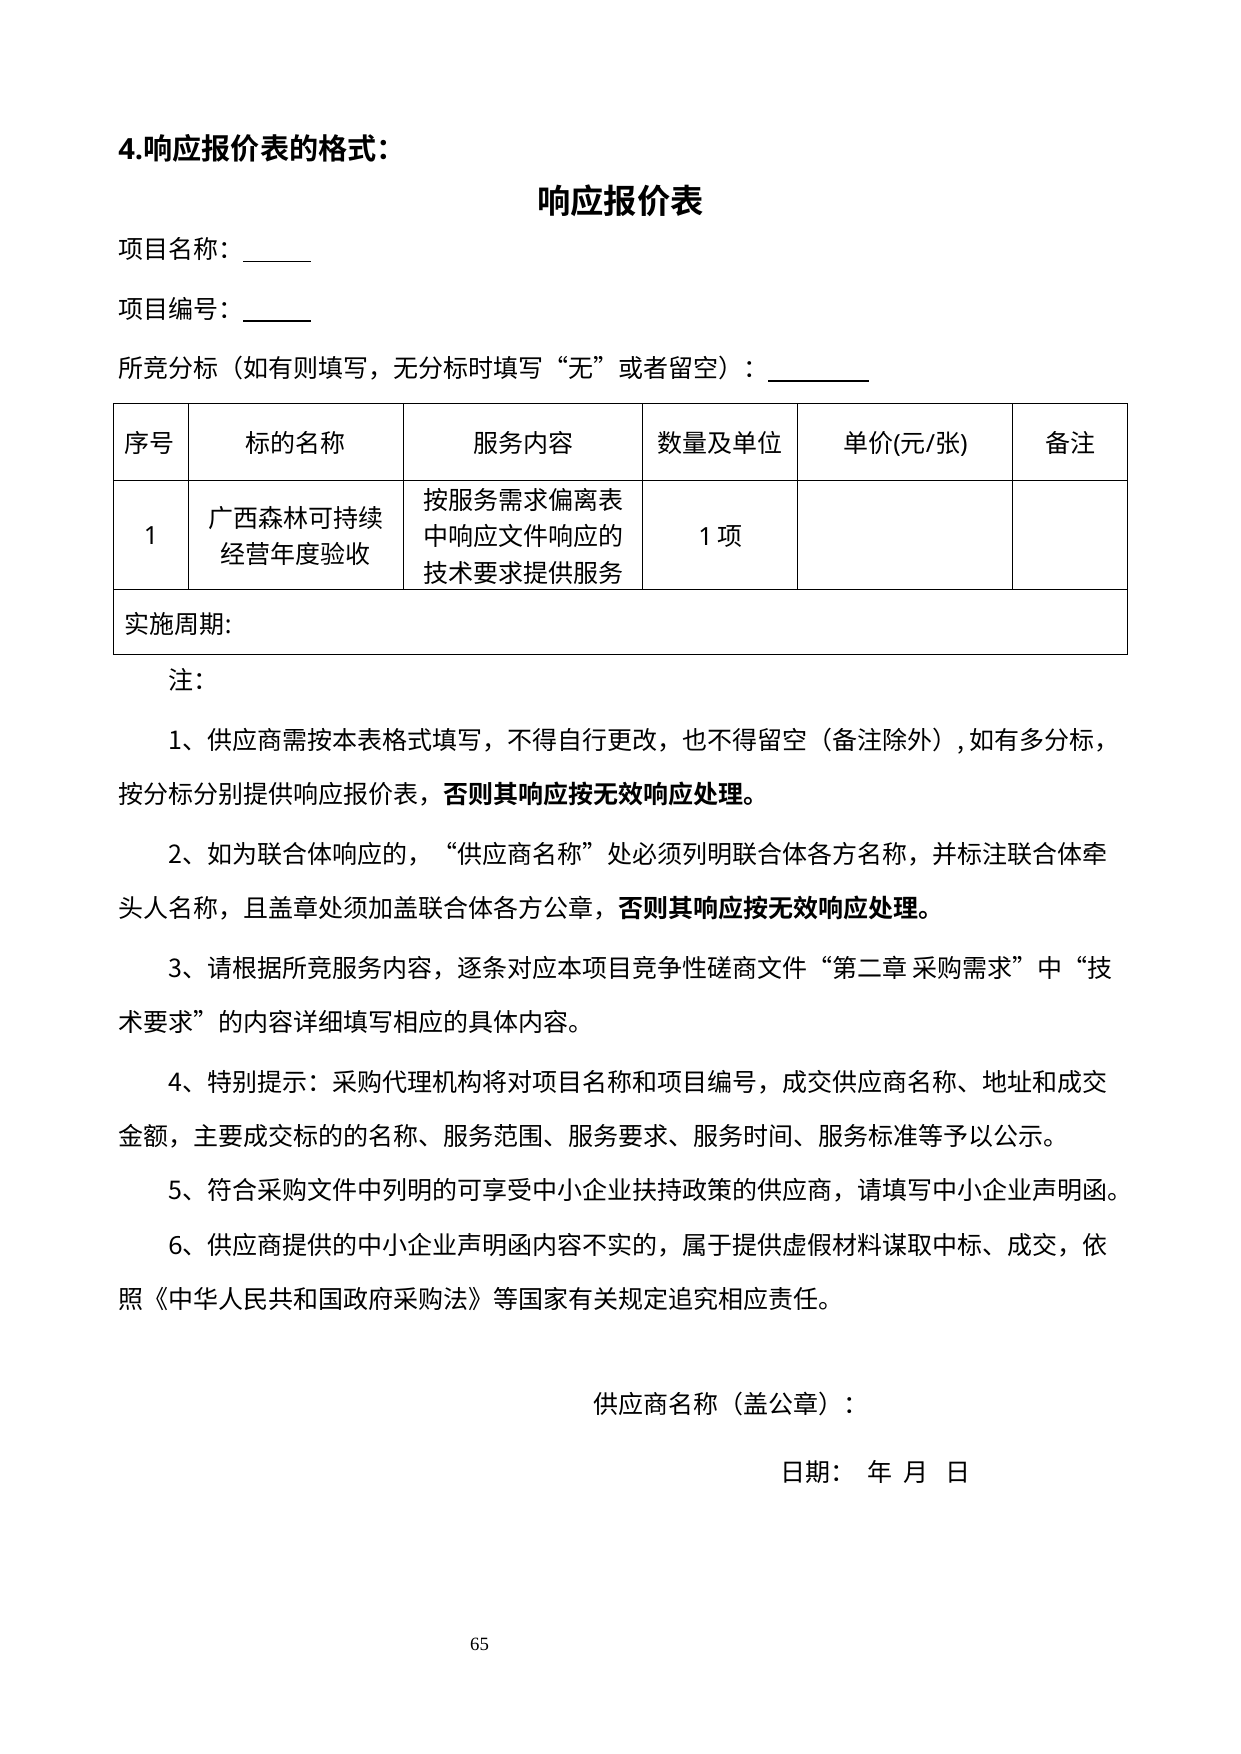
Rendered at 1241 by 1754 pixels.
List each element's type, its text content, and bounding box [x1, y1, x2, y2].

table_cell 1 [114, 481, 188, 589]
text 2、如为联合体响应的，“供应商名称”处必须列明联合体各方名称，并标注联合体牵头人名称，且盖章处须加盖联合体各方公章，否则其响应按无效响应处理。 [118, 834, 1122, 925]
table_header 数量及单位 [643, 404, 797, 479]
text 4.响应报价表的格式： [118, 118, 1122, 170]
table_header 序号 [114, 404, 188, 479]
text 日期： 年 月 日 [118, 1439, 1122, 1491]
table_cell 1项 [643, 481, 797, 589]
table_cell [1013, 481, 1127, 589]
table_header 标的名称 [189, 404, 403, 479]
text 6、供应商提供的中小企业声明函内容不实的，属于提供虚假材料谋取中标、成交，依照《中华人民共和国政府采购法》等国家有关规定追究相应责任。 [118, 1225, 1122, 1316]
text 响应报价表 [118, 170, 1122, 224]
text 项目编号： [118, 289, 1122, 325]
text 5、符合采购文件中列明的可享受中小企业扶持政策的供应商，请填写中小企业声明函。 [118, 1171, 1122, 1207]
text 所竞分标（如有则填写，无分标时填写“无”或者留空）： [118, 349, 1122, 385]
table_cell [798, 481, 1012, 589]
text 1、供应商需按本表格式填写，不得自行更改，也不得留空（备注除外）, 如有多分标，按分标分别提供响应报价表，否则其响应按无效响应处理。 [118, 720, 1122, 811]
table_header 单价(元/张) [798, 404, 1012, 479]
text 项目名称： [118, 229, 1122, 266]
table_header 服务内容 [404, 404, 642, 479]
table_cell 广西森林可持续经营年度验收 [189, 481, 403, 589]
text 3、请根据所竞服务内容，逐条对应本项目竞争性磋商文件“第二章 采购需求”中“技术要求”的内容详细填写相应的具体内容。 [118, 948, 1122, 1039]
text 注： [118, 661, 1122, 697]
text 供应商名称（盖公章）： [118, 1385, 1122, 1421]
table_header 备注 [1013, 404, 1127, 479]
table_cell 实施周期: [114, 590, 1127, 654]
text 4、特别提示：采购代理机构将对项目名称和项目编号，成交供应商名称、地址和成交金额，主要成交标的的名称、服务范围、服务要求、服务时间、服务标准等予以公示。 [118, 1062, 1122, 1153]
table_cell 按服务需求偏离表中响应文件响应的技术要求提供服务 [404, 481, 642, 589]
